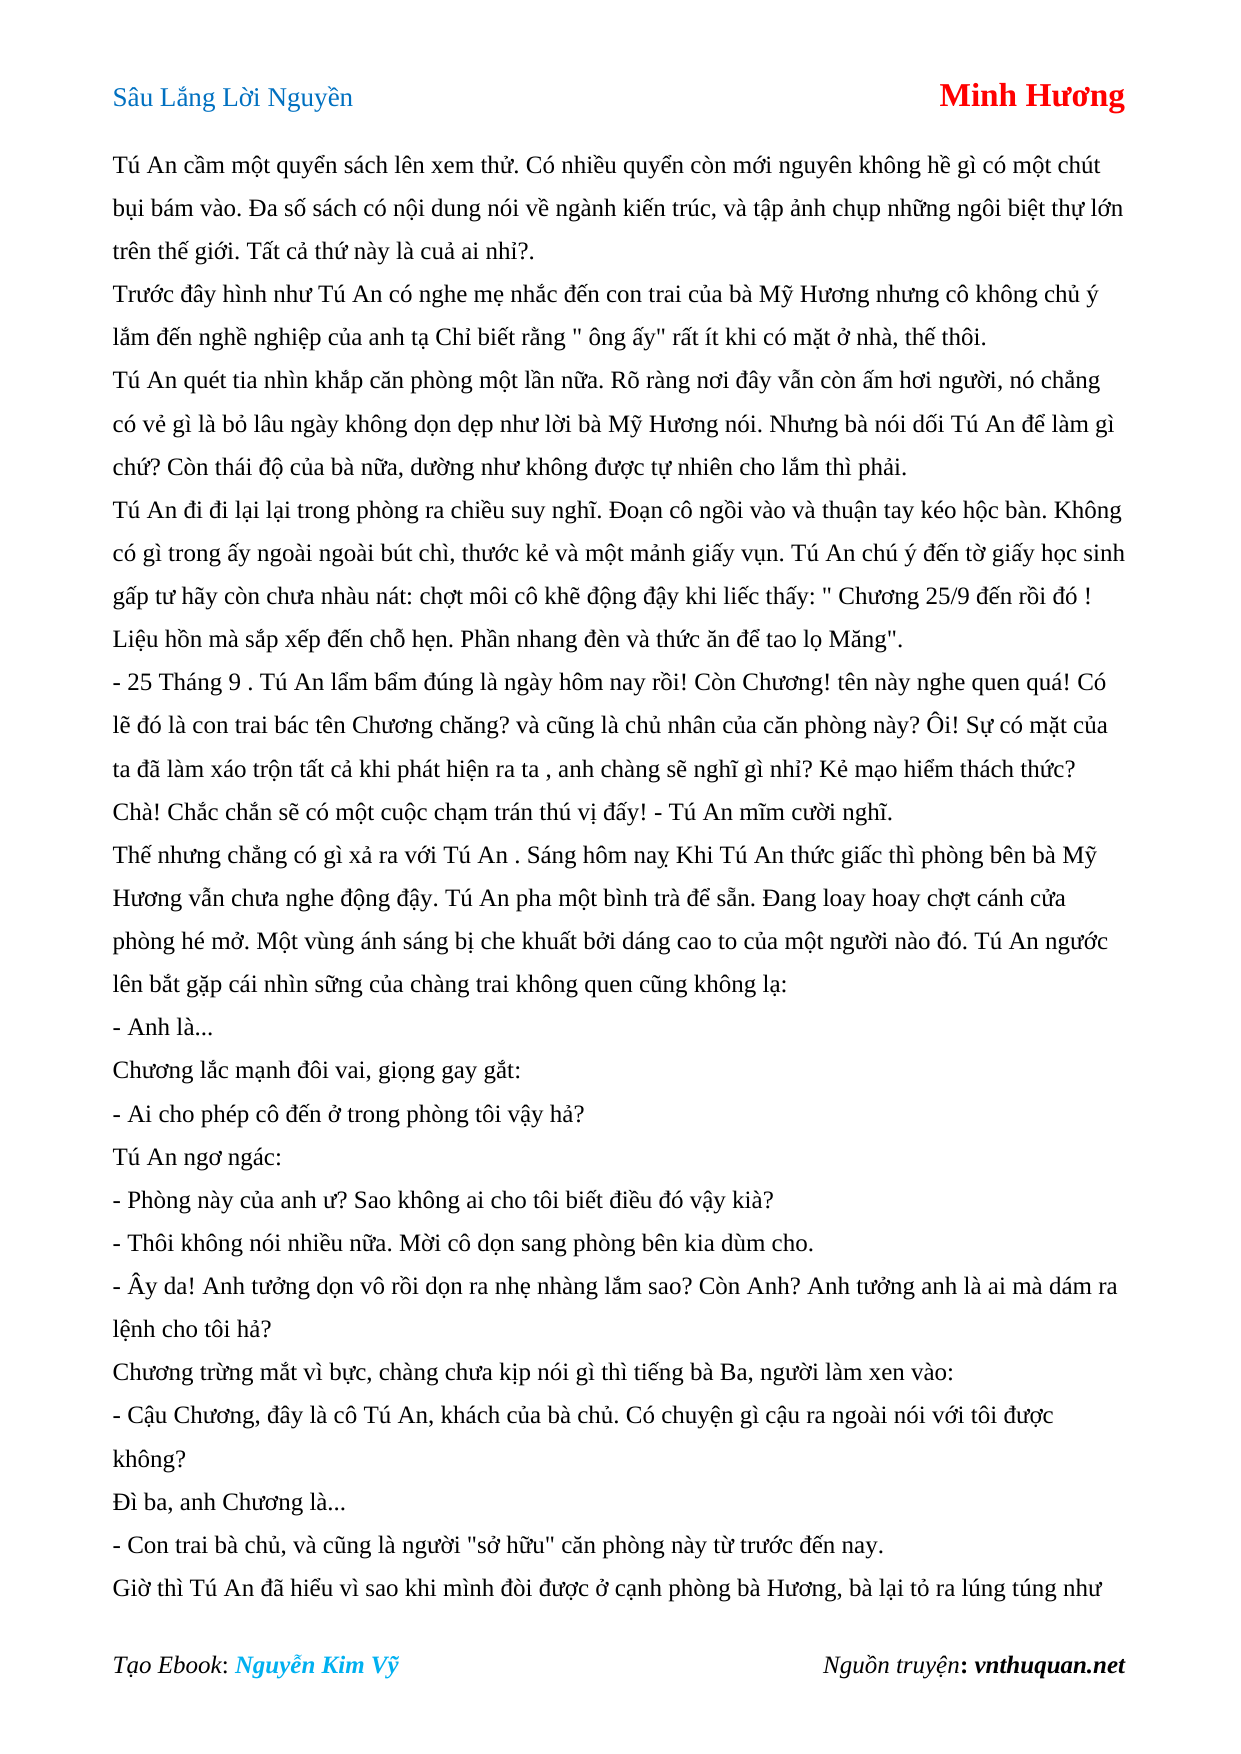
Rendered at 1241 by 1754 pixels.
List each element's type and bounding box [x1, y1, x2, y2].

text [112, 150, 1128, 1602]
